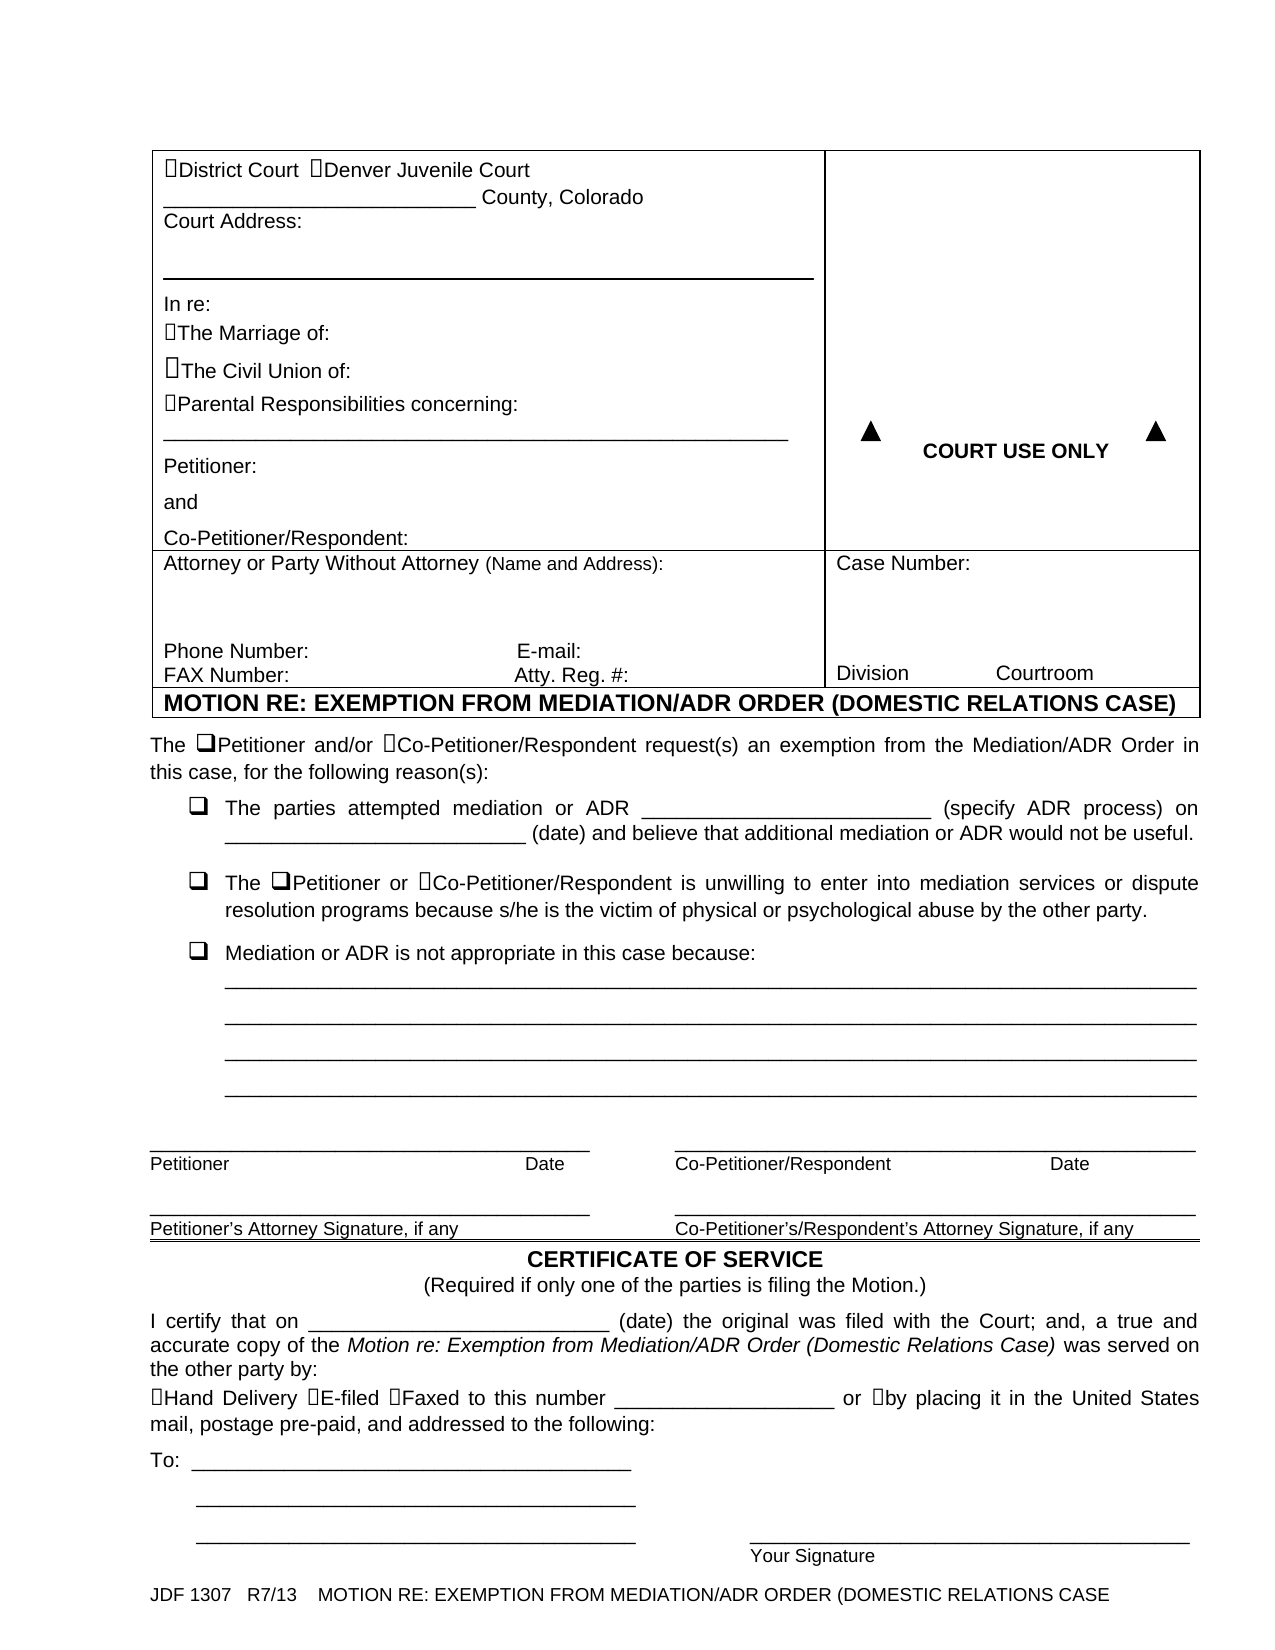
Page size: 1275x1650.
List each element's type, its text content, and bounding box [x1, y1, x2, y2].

text Petitioner Date Co-Petitioner/Respondent Date [150, 1153, 1200, 1174]
subtitle CERTIFICATE OF SERVICE [150, 1246, 1200, 1273]
text ______________________________________ _____________________________________________ [150, 1129, 1200, 1153]
text Your Signature [150, 1545, 1200, 1566]
table_cell Case Number: Division Courtroom [826, 551, 1199, 687]
table_cell Attorney or Party Without Attorney (Name and Address): Phone Number: E-mail: FAX Number: Atty. Reg. #: [153, 551, 824, 687]
text Petitioner’s Attorney Signature, if any Co-Petitioner’s/Respondent’s Attorney Signature, if any [150, 1217, 1200, 1239]
text Hand Delivery E-filed Faxed to this number ___________________ or by placing it in the United States mail, postage pre-paid, and addressed to the following: [150, 1381, 1200, 1436]
text The Petitioner and/or Co-Petitioner/Respondent request(s) an exemption from the Mediation/ADR Order in this case, for the following reason(s): [150, 725, 1200, 783]
text To: ______________________________________ [150, 1448, 1237, 1472]
table_header District Court Denver Juvenile Court ___________________________ County, Colorado Court Address: In re: The Marriage of: The Civil Union of: Parental Responsibilities concerning: ______________________________________________________ Petitioner: and Co-Petitioner/Respondent: [153, 151, 824, 550]
list The parties attempted mediation or ADR _________________________ (specify ADR process) on __________________________ (date) and believe that additional mediation or ADR would not be useful. [187, 795, 1200, 844]
text ______________________________________ ______________________________________ [150, 1521, 1237, 1545]
list Mediation or ADR is not appropriate in this case because: [187, 941, 1200, 966]
table_cell MOTION RE: EXEMPTION FROM MEDIATION/ADR ORDER (DOMESTIC RELATIONS CASE) [153, 688, 1199, 717]
list The Petitioner or Co-Petitioner/Respondent is unwilling to enter into mediation services or dispute resolution programs because s/he is the victim of physical or psychological abuse by the other party. [187, 863, 1200, 922]
text I certify that on __________________________ (date) the original was filed with the Court; and, a true and accurate copy of the Motion re: Exemption from Mediation/ADR Order (Domestic Relations Case) was served on the other party by: [150, 1309, 1200, 1381]
table_header COURT USE ONLY [826, 151, 1199, 550]
text ____________________________________________________________________________________ ____________________________________________________________________________________ ____________________________________________________________________________________ ____________________________________________________________________________________ [150, 966, 1200, 1097]
text (Required if only one of the parties is filing the Motion.) [150, 1273, 1200, 1297]
text ______________________________________ [150, 1484, 1237, 1508]
text ______________________________________ _____________________________________________ [150, 1193, 1200, 1217]
